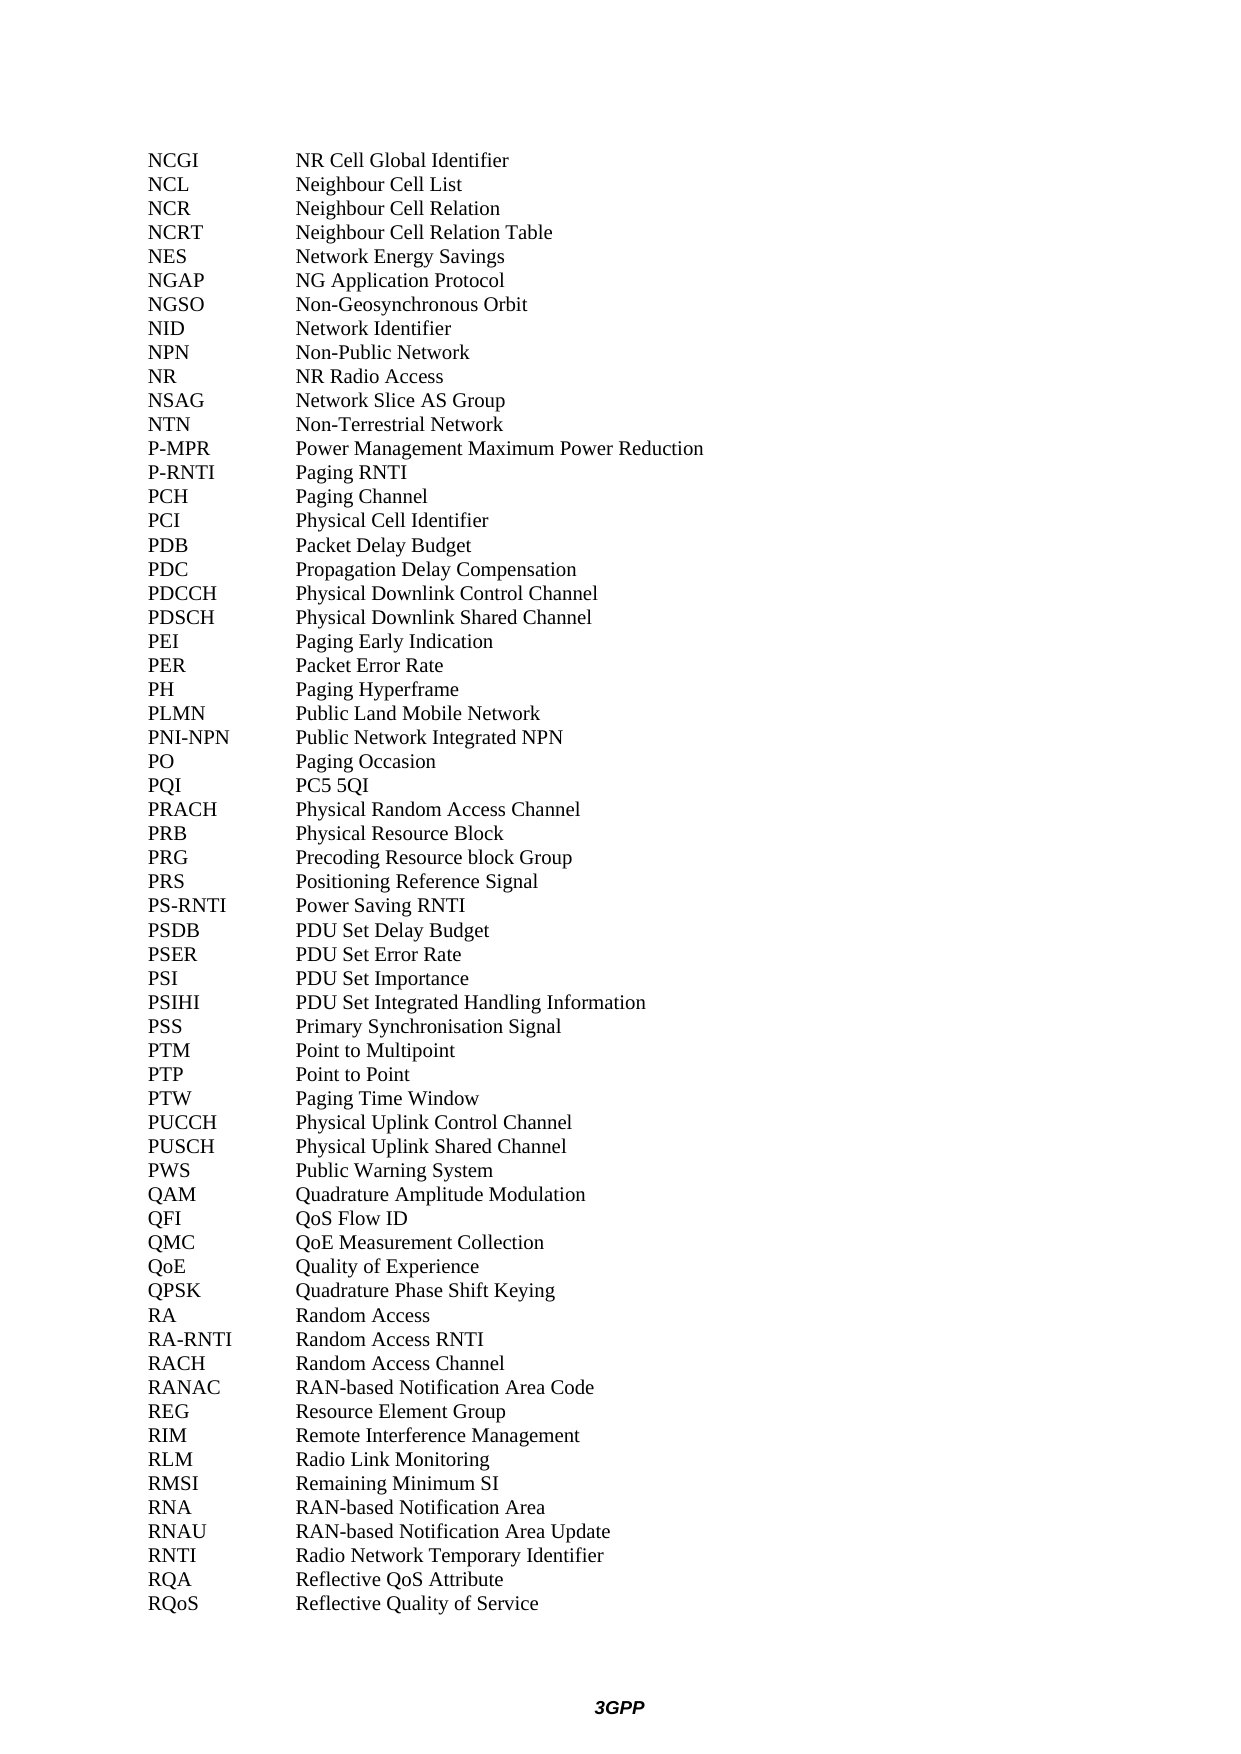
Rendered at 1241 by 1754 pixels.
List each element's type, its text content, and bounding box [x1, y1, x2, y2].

text RIM Remote Interference Management [148, 1423, 1122, 1447]
text PSI PDU Set Importance [148, 966, 1122, 990]
text NTN Non-Terrestrial Network [148, 412, 1122, 436]
text NCL Neighbour Cell List [148, 172, 1122, 196]
text REG Resource Element Group [148, 1399, 1122, 1423]
text PCH Paging Channel [148, 484, 1122, 508]
text RLM Radio Link Monitoring [148, 1447, 1122, 1471]
text RANAC RAN-based Notification Area Code [148, 1375, 1122, 1399]
text P-MPR Power Management Maximum Power Reduction [148, 436, 1122, 460]
text RQoS Reflective Quality of Service [148, 1591, 1122, 1615]
text PRB Physical Resource Block [148, 821, 1122, 845]
text RMSI Remaining Minimum SI [148, 1471, 1122, 1495]
text PDC Propagation Delay Compensation [148, 557, 1122, 581]
text RACH Random Access Channel [148, 1351, 1122, 1375]
text QFI QoS Flow ID [148, 1206, 1122, 1230]
text NSAG Network Slice AS Group [148, 388, 1122, 412]
text PEI Paging Early Indication [148, 629, 1122, 653]
text PTP Point to Point [148, 1062, 1122, 1086]
text QMC QoE Measurement Collection [148, 1230, 1122, 1254]
text PH Paging Hyperframe [148, 677, 1122, 701]
text PSIHI PDU Set Integrated Handling Information [148, 990, 1122, 1014]
text NES Network Energy Savings [148, 244, 1122, 268]
text P-RNTI Paging RNTI [148, 460, 1122, 484]
text NID Network Identifier [148, 316, 1122, 340]
text PTW Paging Time Window [148, 1086, 1122, 1110]
text PER Packet Error Rate [148, 653, 1122, 677]
text PS-RNTI Power Saving RNTI [148, 893, 1122, 917]
text NR NR Radio Access [148, 364, 1122, 388]
text PRACH Physical Random Access Channel [148, 797, 1122, 821]
text NPN Non-Public Network [148, 340, 1122, 364]
text PTM Point to Multipoint [148, 1038, 1122, 1062]
text PSS Primary Synchronisation Signal [148, 1014, 1122, 1038]
text PDCCH Physical Downlink Control Channel [148, 581, 1122, 605]
text PLMN Public Land Mobile Network [148, 701, 1122, 725]
text PRS Positioning Reference Signal [148, 869, 1122, 893]
text RA-RNTI Random Access RNTI [148, 1327, 1122, 1351]
text NGAP NG Application Protocol [148, 268, 1122, 292]
text QPSK Quadrature Phase Shift Keying [148, 1278, 1122, 1302]
text QAM Quadrature Amplitude Modulation [148, 1182, 1122, 1206]
text PCI Physical Cell Identifier [148, 508, 1122, 532]
text RNA RAN-based Notification Area [148, 1495, 1122, 1519]
text PO Paging Occasion [148, 749, 1122, 773]
text PSDB PDU Set Delay Budget [148, 917, 1122, 942]
text RA Random Access [148, 1302, 1122, 1327]
text RNTI Radio Network Temporary Identifier [148, 1543, 1122, 1567]
text PDSCH Physical Downlink Shared Channel [148, 605, 1122, 629]
text QoE Quality of Experience [148, 1254, 1122, 1278]
text PQI PC5 5QI [148, 773, 1122, 797]
text PUCCH Physical Uplink Control Channel [148, 1110, 1122, 1134]
text PNI-NPN Public Network Integrated NPN [148, 725, 1122, 749]
text RQA Reflective QoS Attribute [148, 1567, 1122, 1591]
text RNAU RAN-based Notification Area Update [148, 1519, 1122, 1543]
text NCR Neighbour Cell Relation [148, 196, 1122, 220]
text PUSCH Physical Uplink Shared Channel [148, 1134, 1122, 1158]
text PDB Packet Delay Budget [148, 532, 1122, 557]
text NCGI NR Cell Global Identifier [148, 147, 1122, 172]
text NCRT Neighbour Cell Relation Table [148, 220, 1122, 244]
text PRG Precoding Resource block Group [148, 845, 1122, 869]
text PWS Public Warning System [148, 1158, 1122, 1182]
text PSER PDU Set Error Rate [148, 942, 1122, 966]
text NGSO Non-Geosynchronous Orbit [148, 292, 1122, 316]
